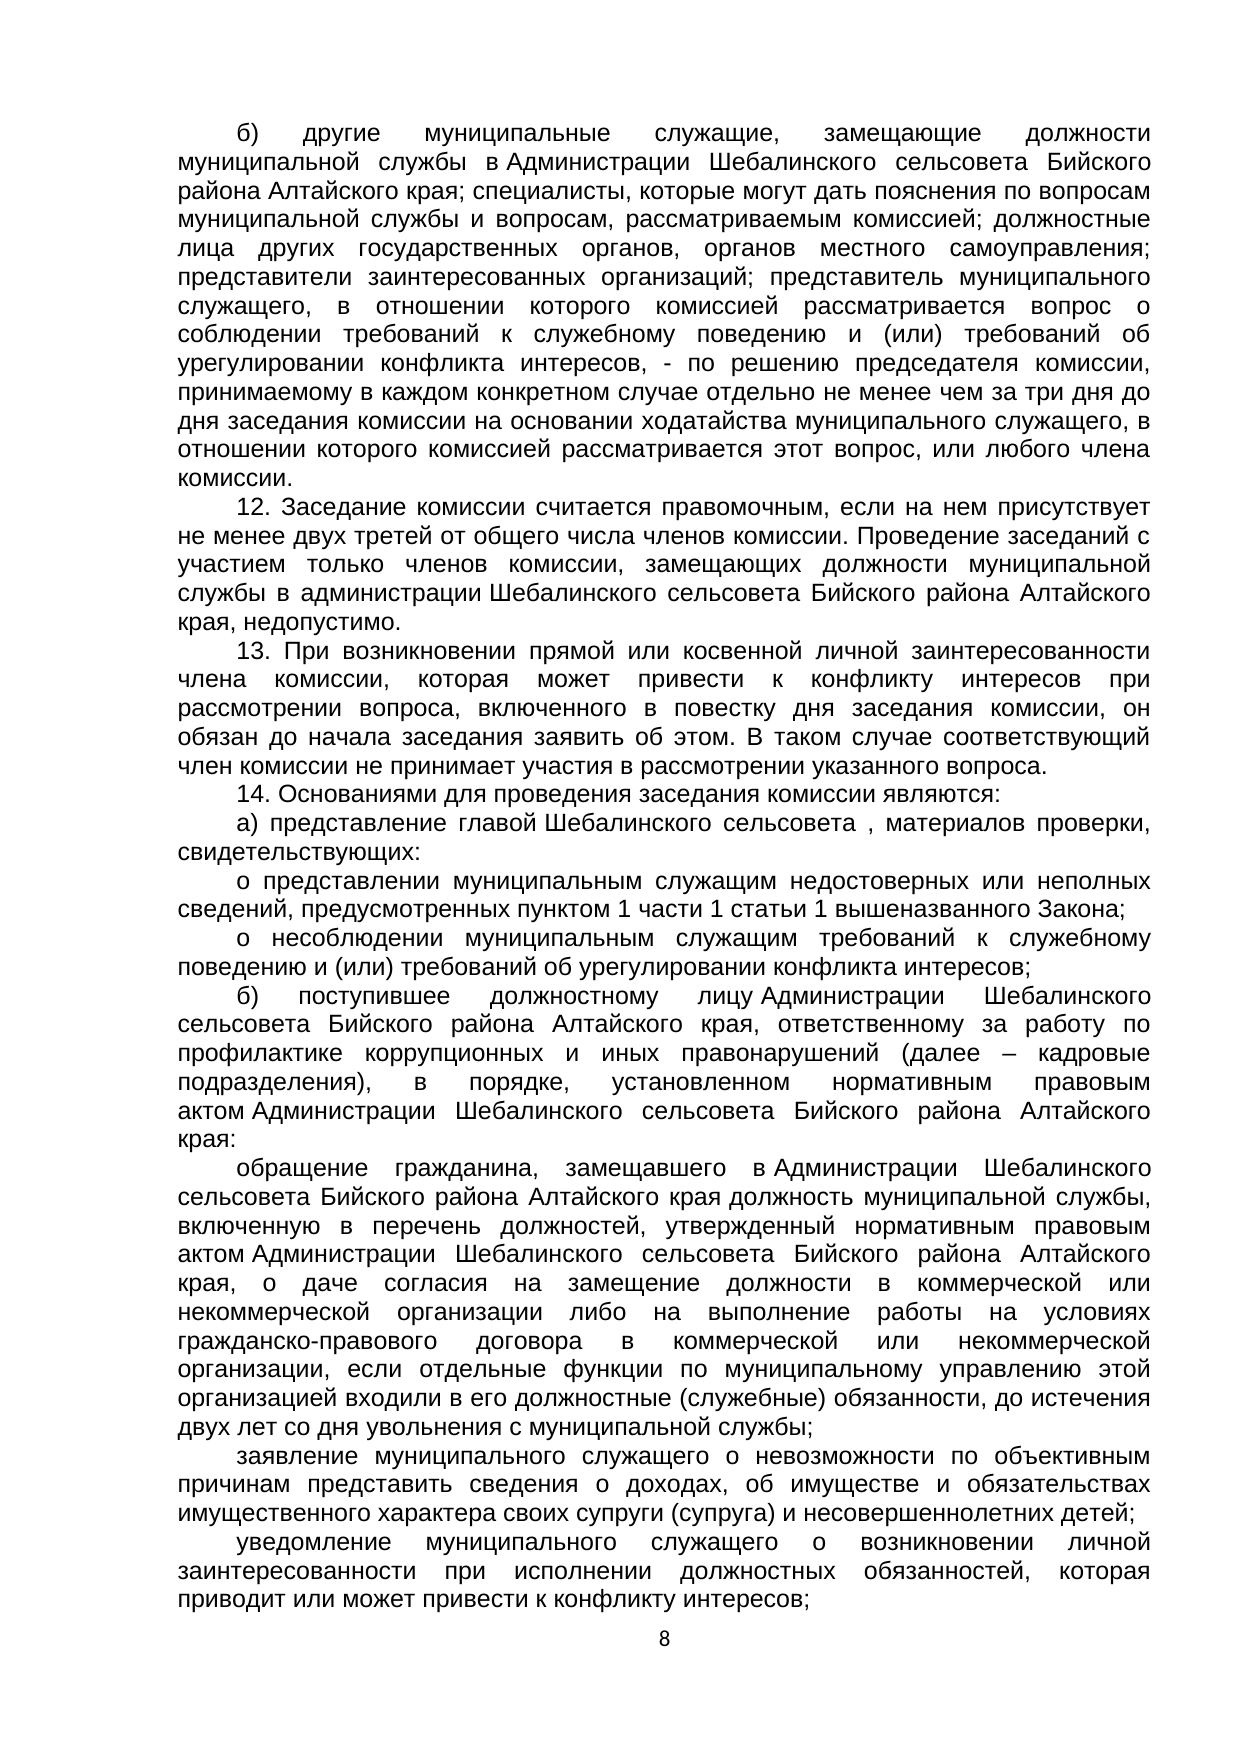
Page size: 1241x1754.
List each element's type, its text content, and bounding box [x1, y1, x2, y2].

text 13. При возникновении прямой или косвенной личной заинтересованности члена комиссии, которая может привести к конфликту интересов при рассмотрении вопроса, включенного в повестку дня заседания комиссии, он обязан до начала заседания заявить об этом. В таком случае соответствующий член комиссии не принимает участия в рассмотрении указанного вопроса. [177, 636, 1152, 779]
text о несоблюдении муниципальным служащим требований к служебному поведению и (или) требований об урегулировании конфликта интересов; [177, 923, 1152, 981]
text б) другие муниципальные служащие, замещающие должности муниципальной службы в Администрации Шебалинского сельсовета Бийского района Алтайского края; специалисты, которые могут дать пояснения по вопросам муниципальной службы и вопросам, рассматриваемым комиссией; должностные лица других государственных органов, органов местного самоуправления; представители заинтересованных организаций; представитель муниципального служащего, в отношении которого комиссией рассматривается вопрос о соблюдении требований к служебному поведению и (или) требований об урегулировании конфликта интересов, - по решению председателя комиссии, принимаемому в каждом конкретном случае отдельно не менее чем за три дня до дня заседания комиссии на основании ходатайства муниципального служащего, в отношении которого комиссией рассматривается этот вопрос, или любого члена комиссии. [177, 118, 1152, 492]
text 14. Основаниями для проведения заседания комиссии являются: [177, 779, 1152, 808]
text б) поступившее должностному лицу Администрации Шебалинского сельсовета Бийского района Алтайского края, ответственному за работу по профилактике коррупционных и иных правонарушений (далее – кадровые подразделения), в порядке, установленном нормативным правовым актом Администрации Шебалинского сельсовета Бийского района Алтайского края: [177, 981, 1152, 1153]
text заявление муниципального служащего о невозможности по объективным причинам представить сведения о доходах, об имуществе и обязательствах имущественного характера своих супруги (супруга) и несовершеннолетних детей; [177, 1441, 1152, 1527]
text обращение гражданина, замещавшего в Администрации Шебалинского сельсовета Бийского района Алтайского края должность муниципальной службы, включенную в перечень должностей, утвержденный нормативным правовым актом Администрации Шебалинского сельсовета Бийского района Алтайского края, о даче согласия на замещение должности в коммерческой или некоммерческой организации либо на выполнение работы на условиях гражданско-правового договора в коммерческой или некоммерческой организации, если отдельные функции по муниципальному управлению этой организацией входили в его должностные (служебные) обязанности, до истечения двух лет со дня увольнения с муниципальной службы; [177, 1153, 1152, 1441]
text а) представление главой Шебалинского сельсовета , материалов проверки, свидетельствующих: [177, 808, 1152, 866]
text уведомление муниципального служащего о возникновении личной заинтересованности при исполнении должностных обязанностей, которая приводит или может привести к конфликту интересов; [177, 1527, 1152, 1613]
text 12. Заседание комиссии считается правомочным, если на нем присутствует не менее двух третей от общего числа членов комиссии. Проведение заседаний с участием только членов комиссии, замещающих должности муниципальной службы в администрации Шебалинского сельсовета Бийского района Алтайского края, недопустимо. [177, 492, 1152, 636]
text о представлении муниципальным служащим недостоверных или неполных сведений, предусмотренных пунктом 1 части 1 статьи 1 вышеназванного Закона; [177, 866, 1152, 923]
